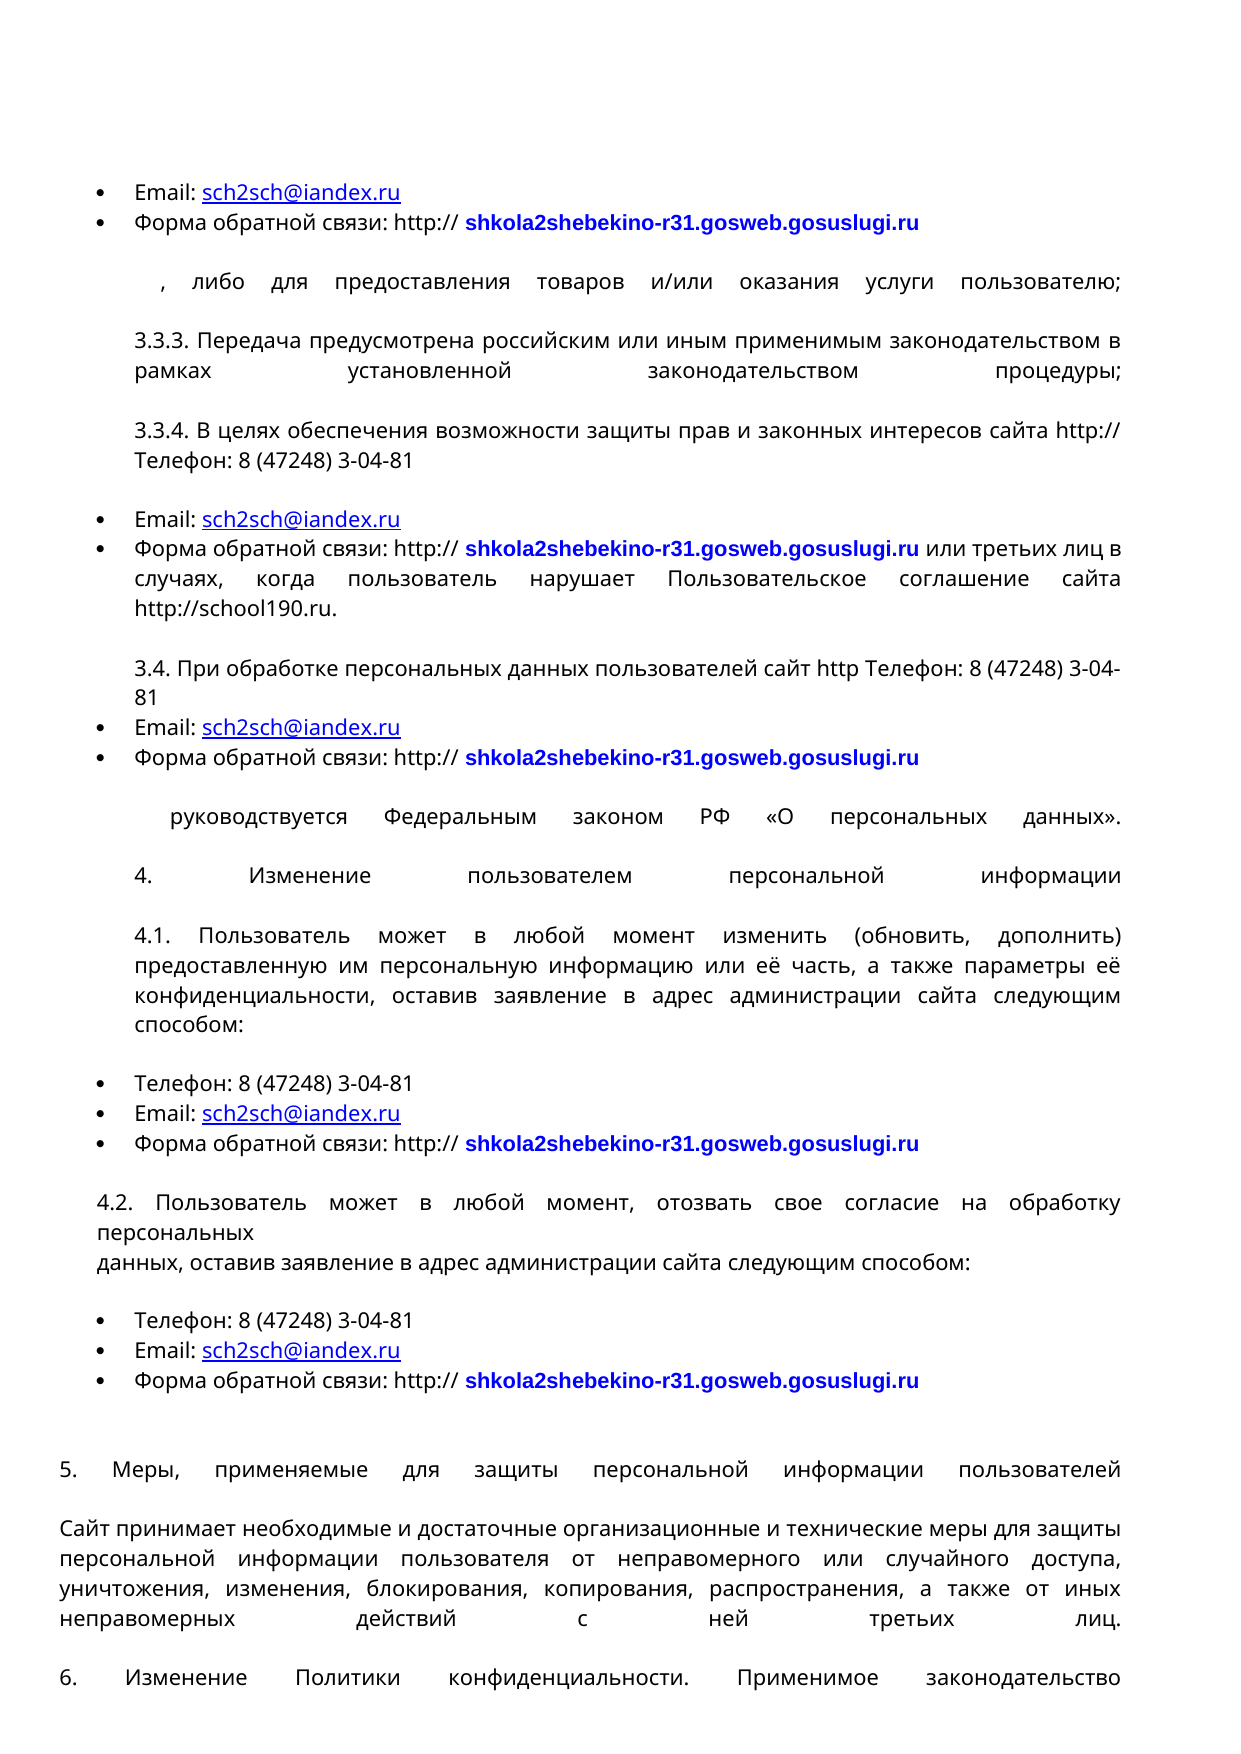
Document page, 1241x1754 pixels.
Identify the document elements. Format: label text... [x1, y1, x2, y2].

text руководствуется Федеральным законом РФ «О персональных данных». 4. Изменение пользователем персональной информации 4.1. Пользователь может в любой момент изменить (обновить, дополнить) предоставленную им персональную информацию или её часть, а также параметры её конфиденциальности, оставив заявление в адрес администрации сайта следующим способом: [134, 801, 1122, 1039]
text , либо для предоставления товаров и/или оказания услуги пользователю; 3.3.3. Передача предусмотрена российским или иным применимым законодательством в рамках установленной законодательством процедуры; 3.3.4. В целях обеспечения возможности защиты прав и законных интересов сайта http:// Телефон: 8 (47248) 3-04-81 [134, 266, 1122, 474]
list Форма обратной связи: http:// shkola2shebekino-r31.gosweb.gosuslugi.ru [97, 1128, 1122, 1158]
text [59, 1424, 1122, 1692]
list Телефон: 8 (47248) 3-04-81 [97, 1068, 1122, 1098]
list Email: sch2sch@iandex.ru [97, 1335, 1122, 1365]
list Email: sch2sch@iandex.ru [97, 504, 1122, 533]
list Форма обратной связи: http:// shkola2shebekino-r31.gosweb.gosuslugi.ru [97, 742, 1122, 772]
list Форма обратной связи: http:// shkola2shebekino-r31.gosweb.gosuslugi.ru или третьих лиц в случаях, когда пользователь нарушает Пользовательское соглашение сайта http://school190.ru. 3.4. При обработке персональных данных пользователей сайт http Телефон: 8 (47248) 3-04-81 [97, 533, 1122, 712]
list Форма обратной связи: http:// shkola2shebekino-r31.gosweb.gosuslugi.ru [97, 207, 1122, 237]
text 4.2. Пользователь может в любой момент, отозвать свое согласие на обработку персональных данных, оставив заявление в адрес администрации сайта следующим способом: [97, 1187, 1122, 1276]
list Email: sch2sch@iandex.ru [97, 712, 1122, 742]
list Email: sch2sch@iandex.ru [97, 177, 1122, 207]
list Форма обратной связи: http:// shkola2shebekino-r31.gosweb.gosuslugi.ru [97, 1365, 1122, 1395]
list Телефон: 8 (47248) 3-04-81 [97, 1306, 1122, 1335]
list Email: sch2sch@iandex.ru [97, 1098, 1122, 1128]
